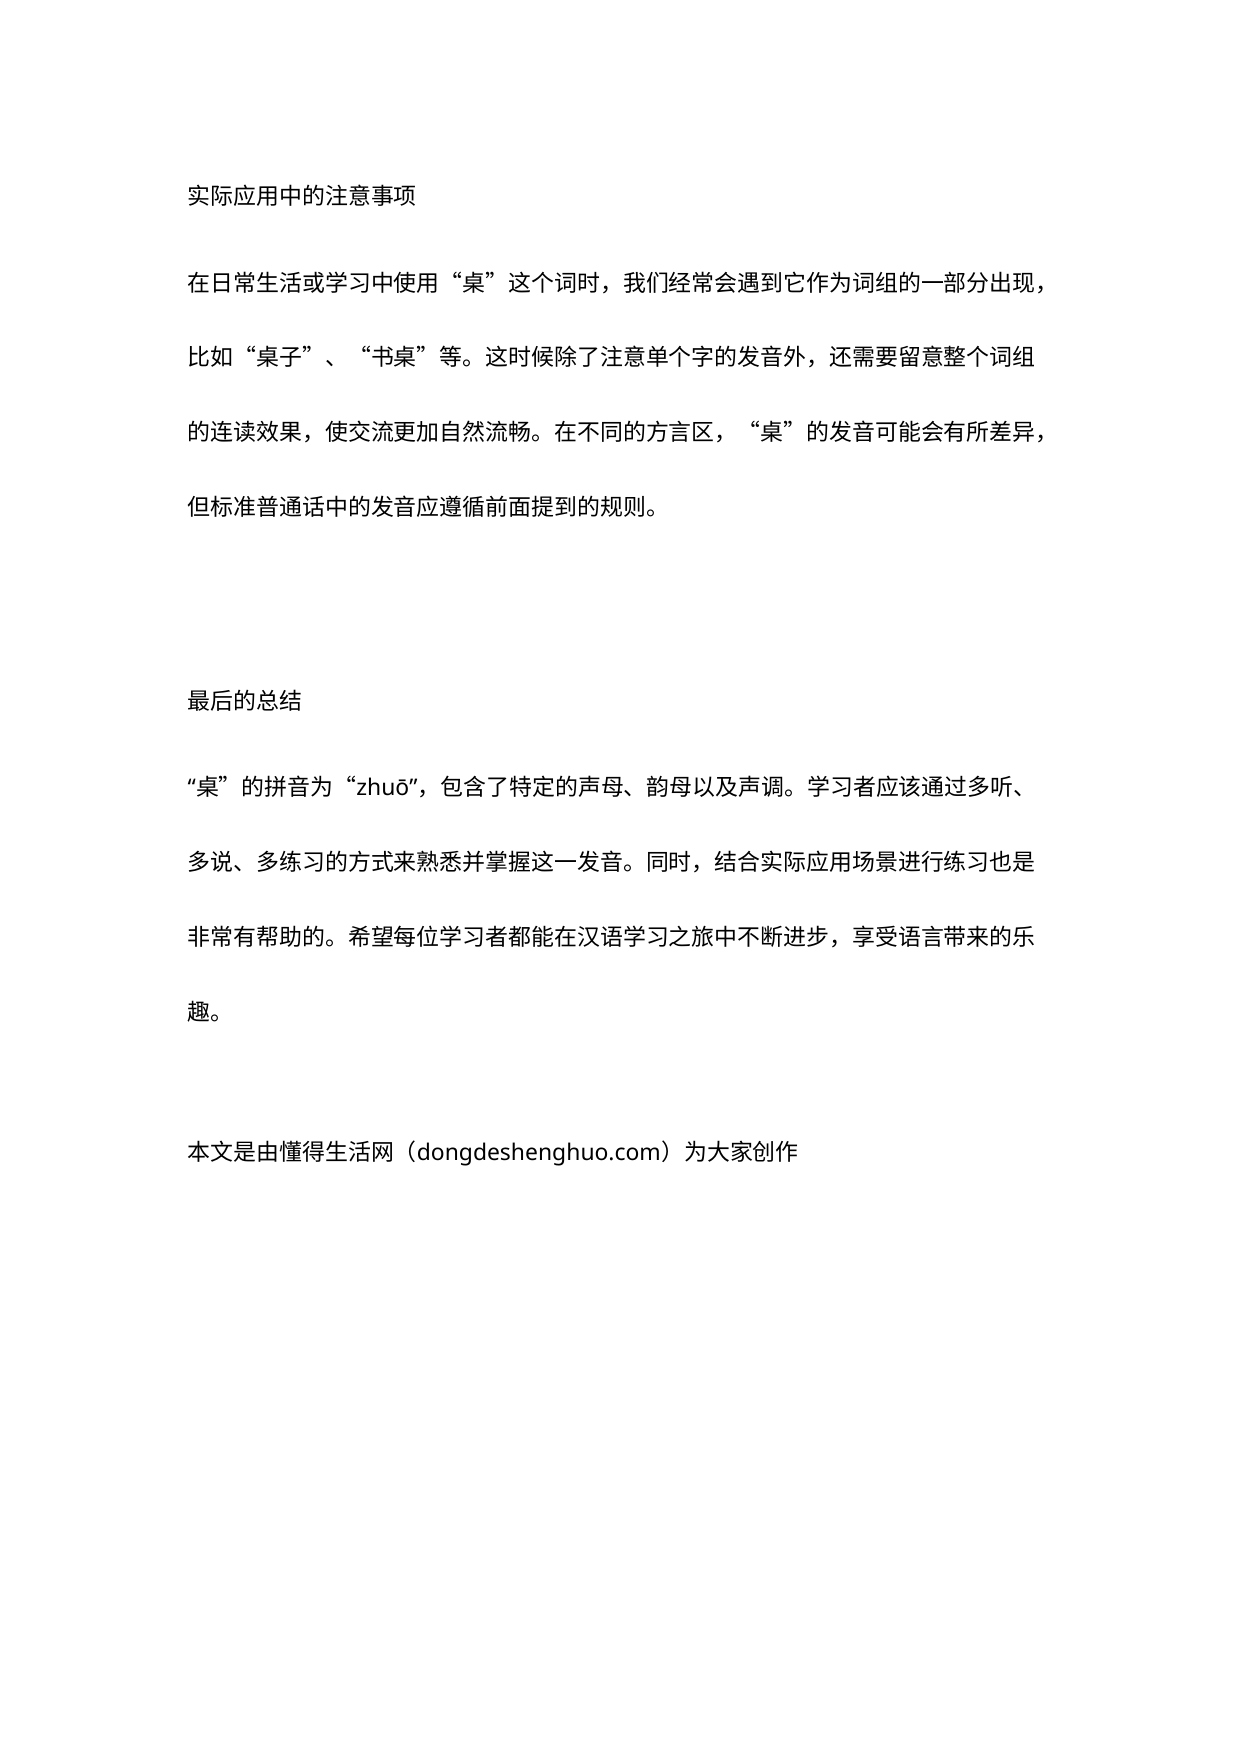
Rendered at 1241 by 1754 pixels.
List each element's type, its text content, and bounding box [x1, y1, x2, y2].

text “桌”的拼音为“zhuō”，包含了特定的声母、韵母以及声调。学习者应该通过多听、多说、多练习的方式来熟悉并掌握这一发音。同时，结合实际应用场景进行练习也是非常有帮助的。希望每位学习者都能在汉语学习之旅中不断进步，享受语言带来的乐趣。 [187, 753, 1053, 1042]
text 本文是由懂得生活网（dongdeshenghuo.com）为大家创作 [187, 1118, 1053, 1183]
text 最后的总结 [187, 667, 1053, 732]
text 实际应用中的注意事项 [187, 162, 1053, 227]
text 在日常生活或学习中使用“桌”这个词时，我们经常会遇到它作为词组的一部分出现，比如“桌子”、“书桌”等。这时候除了注意单个字的发音外，还需要留意整个词组的连读效果，使交流更加自然流畅。在不同的方言区，“桌”的发音可能会有所差异，但标准普通话中的发音应遵循前面提到的规则。 [187, 248, 1053, 538]
